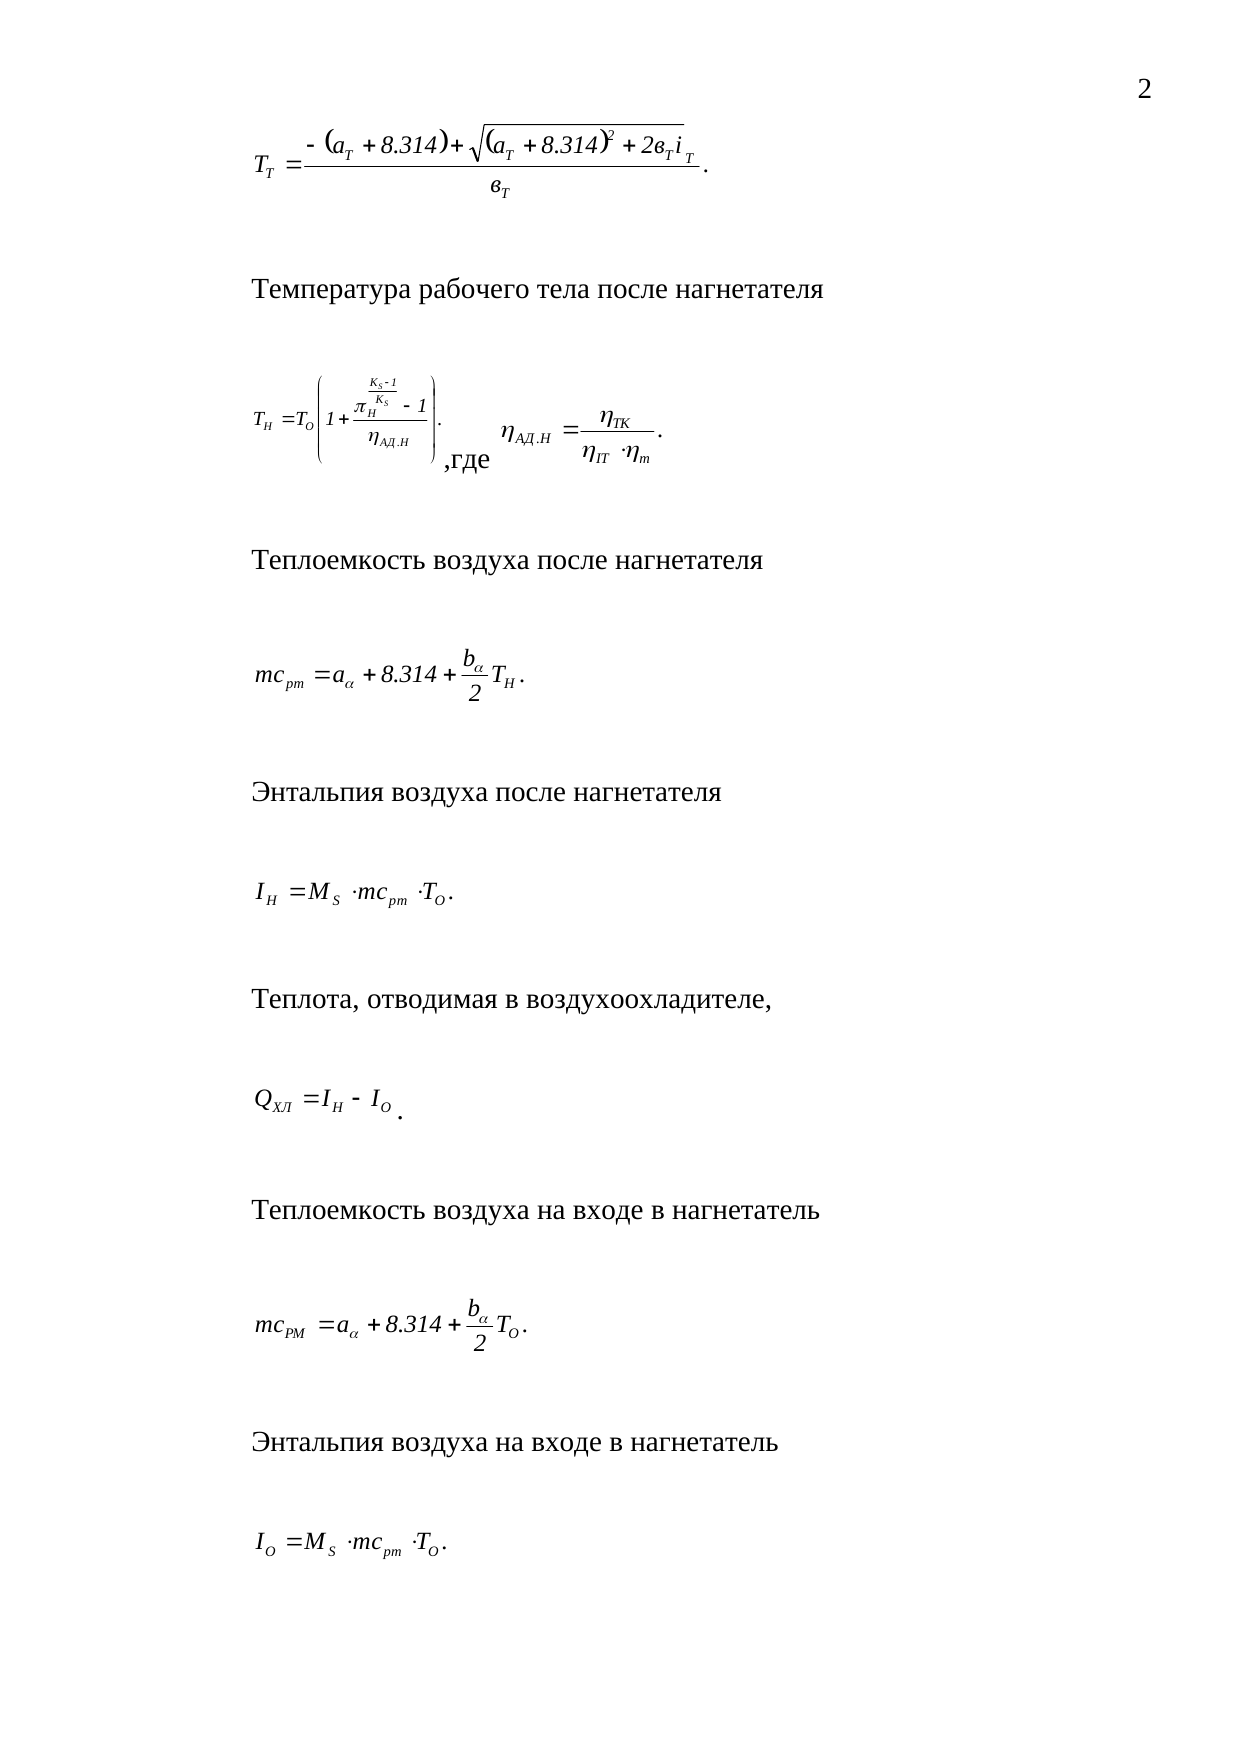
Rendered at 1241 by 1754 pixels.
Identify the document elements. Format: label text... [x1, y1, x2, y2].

text Энтальпия воздуха после нагнетателя [177, 774, 1152, 808]
text . [177, 1082, 1152, 1125]
text Температура рабочего тела после нагнетателя [177, 271, 1152, 305]
text Теплоемкость воздуха после нагнетателя [177, 542, 1152, 576]
text Теплоемкость воздуха на входе в нагнетатель [177, 1192, 1152, 1226]
text ,где [177, 372, 1152, 475]
text Энтальпия воздуха на входе в нагнетатель [177, 1424, 1152, 1458]
text Теплота, отводимая в воздухоохладителе, [177, 981, 1152, 1014]
